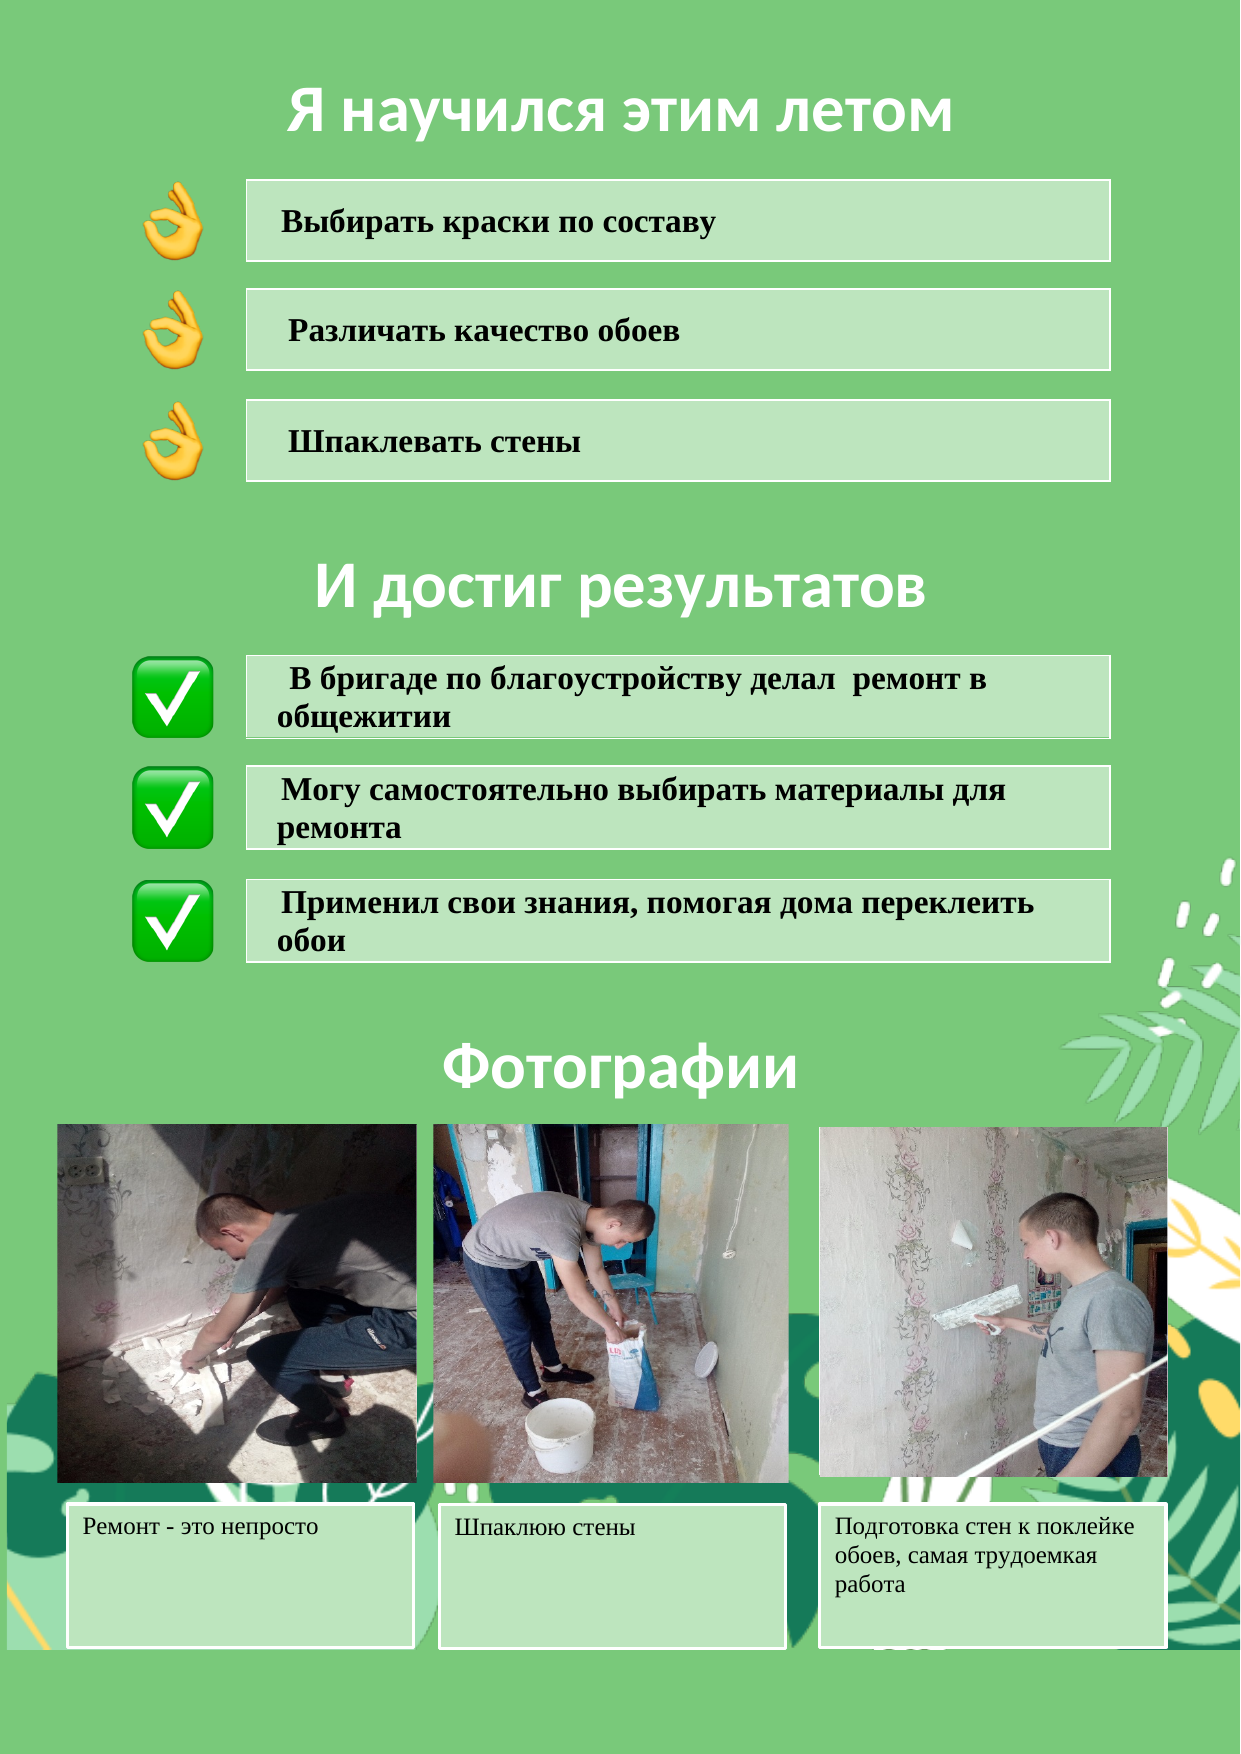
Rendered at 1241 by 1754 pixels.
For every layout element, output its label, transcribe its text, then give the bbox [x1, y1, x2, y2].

table_header [91, 879, 246, 961]
picture [6, 766, 1241, 1650]
text Я научился этим летом [2, 67, 1240, 148]
text Фотографии [2, 1024, 1240, 1105]
table_header Могу самостоятельно выбирать материалы для ремонта [247, 767, 1109, 848]
table_header [91, 288, 246, 369]
picture [132, 400, 212, 481]
picture [132, 289, 212, 370]
table_header [91, 179, 246, 260]
table_header [91, 399, 246, 480]
table_header [91, 765, 246, 848]
table_header Выбирать краски по составу [247, 181, 1109, 260]
table_header [91, 655, 246, 737]
text И достиг результатов [2, 543, 1240, 624]
picture [132, 656, 214, 738]
table_header Применил свои знания, помогая дома переклеить обои [247, 880, 1109, 961]
picture [132, 180, 212, 261]
table_header Шпаклевать стены [247, 401, 1109, 480]
table_header В бригаде по благоустройству делал ремонт в общежитии [247, 656, 1109, 737]
table_header Различать качество обоев [247, 290, 1109, 369]
